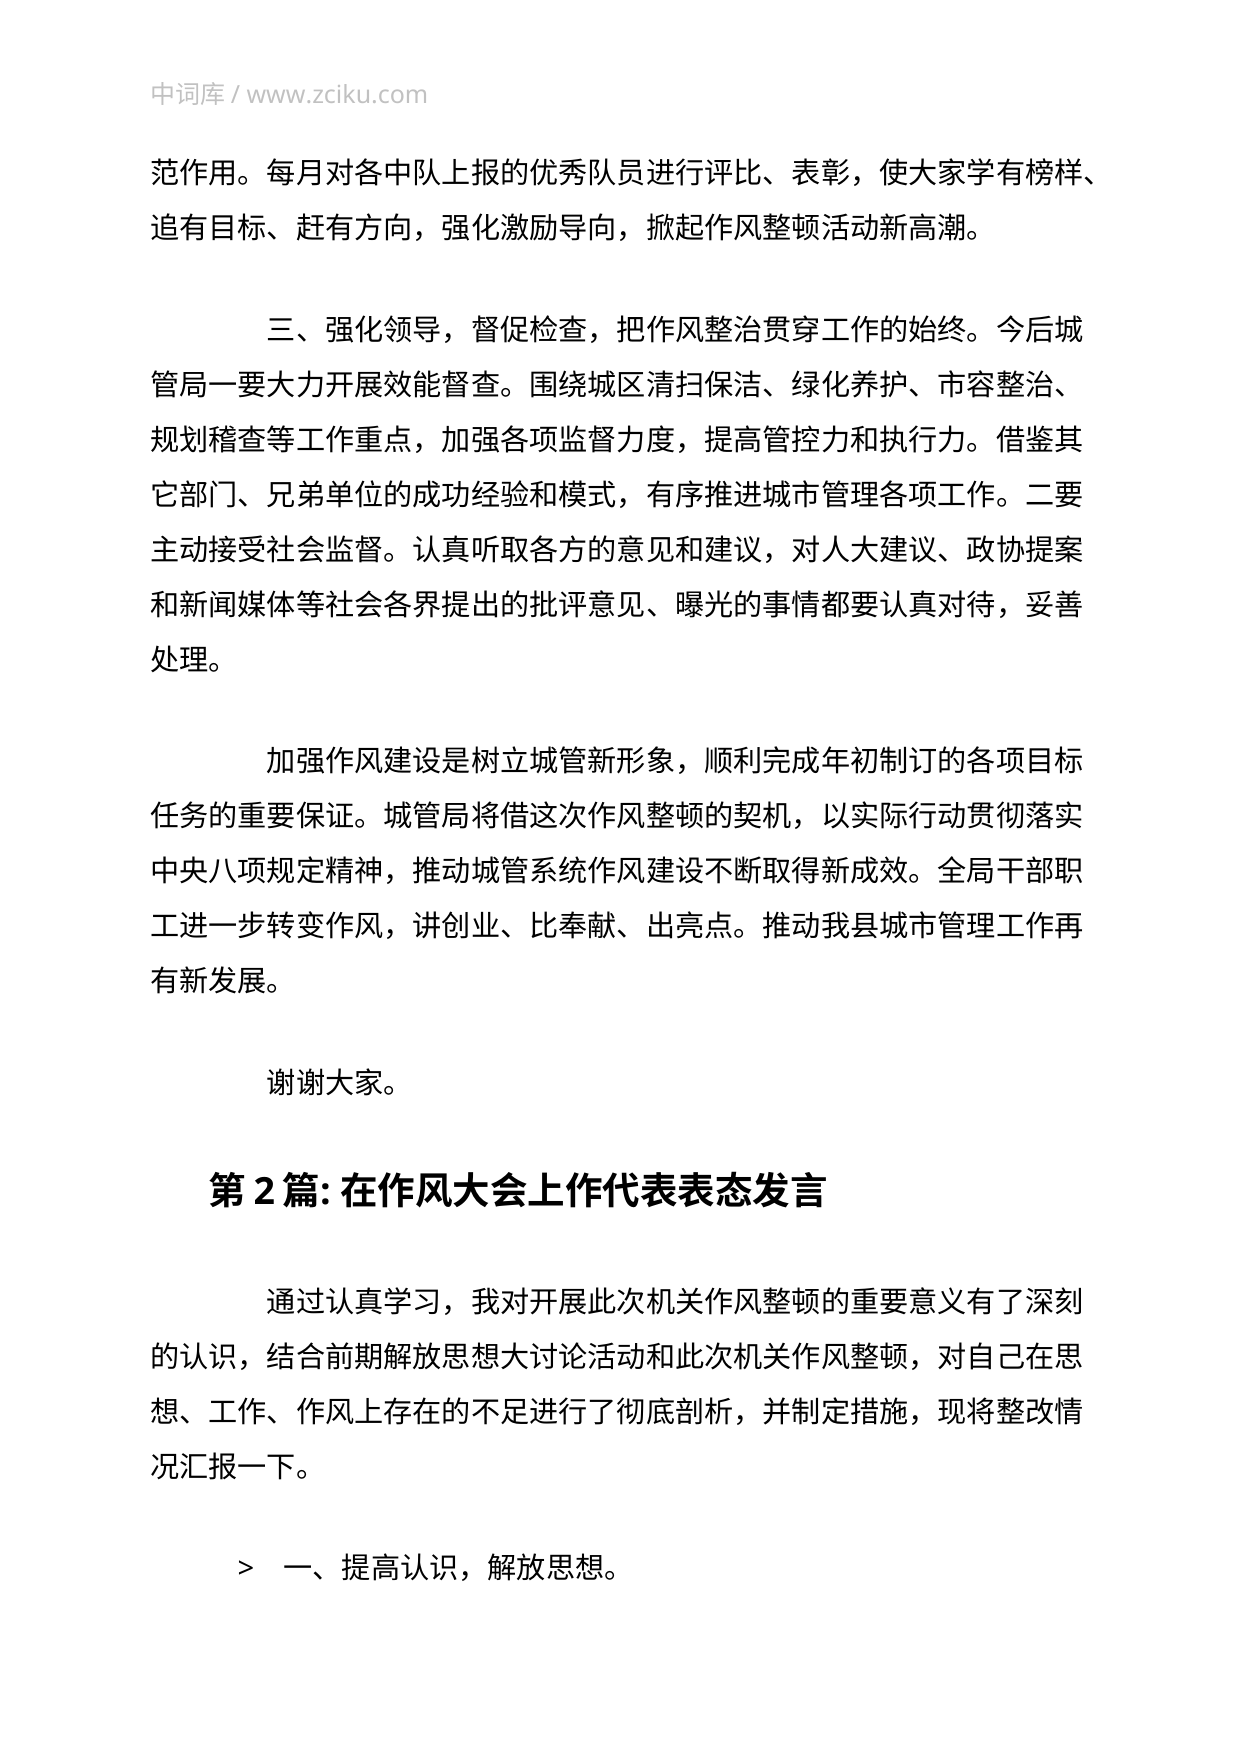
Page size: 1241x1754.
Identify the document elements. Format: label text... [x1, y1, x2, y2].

text > 一、提高认识，解放思想。 [150, 1545, 1090, 1587]
text 通过认真学习，我对开展此次机关作风整顿的重要意义有了深刻的认识，结合前期解放思想大讨论活动和此次机关作风整顿，对自己在思想、工作、作风上存在的不足进行了彻底剖析，并制定措施，现将整改情况汇报一下。 [150, 1278, 1090, 1486]
text 谢谢大家。 [150, 1059, 1090, 1101]
text 三、强化领导，督促检查，把作风整治贯穿工作的始终。今后城管局一要大力开展效能督查。围绕城区清扫保洁、绿化养护、市容整治、规划稽查等工作重点，加强各项监督力度，提高管控力和执行力。借鉴其它部门、兄弟单位的成功经验和模式，有序推进城市管理各项工作。二要主动接受社会监督。认真听取各方的意见和建议，对人大建议、政协提案和新闻媒体等社会各界提出的批评意见、曝光的事情都要认真对待，妥善处理。 [150, 307, 1090, 678]
text 加强作风建设是树立城管新形象，顺利完成年初制订的各项目标任务的重要保证。城管局将借这次作风整顿的契机，以实际行动贯彻落实中央八项规定精神，推动城管系统作风建设不断取得新成效。全局干部职工进一步转变作风，讲创业、比奉献、出亮点。推动我县城市管理工作再有新发展。 [150, 738, 1090, 1000]
text 第2篇: 在作风大会上作代表表态发言 [150, 1161, 1090, 1215]
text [150, 150, 1090, 247]
